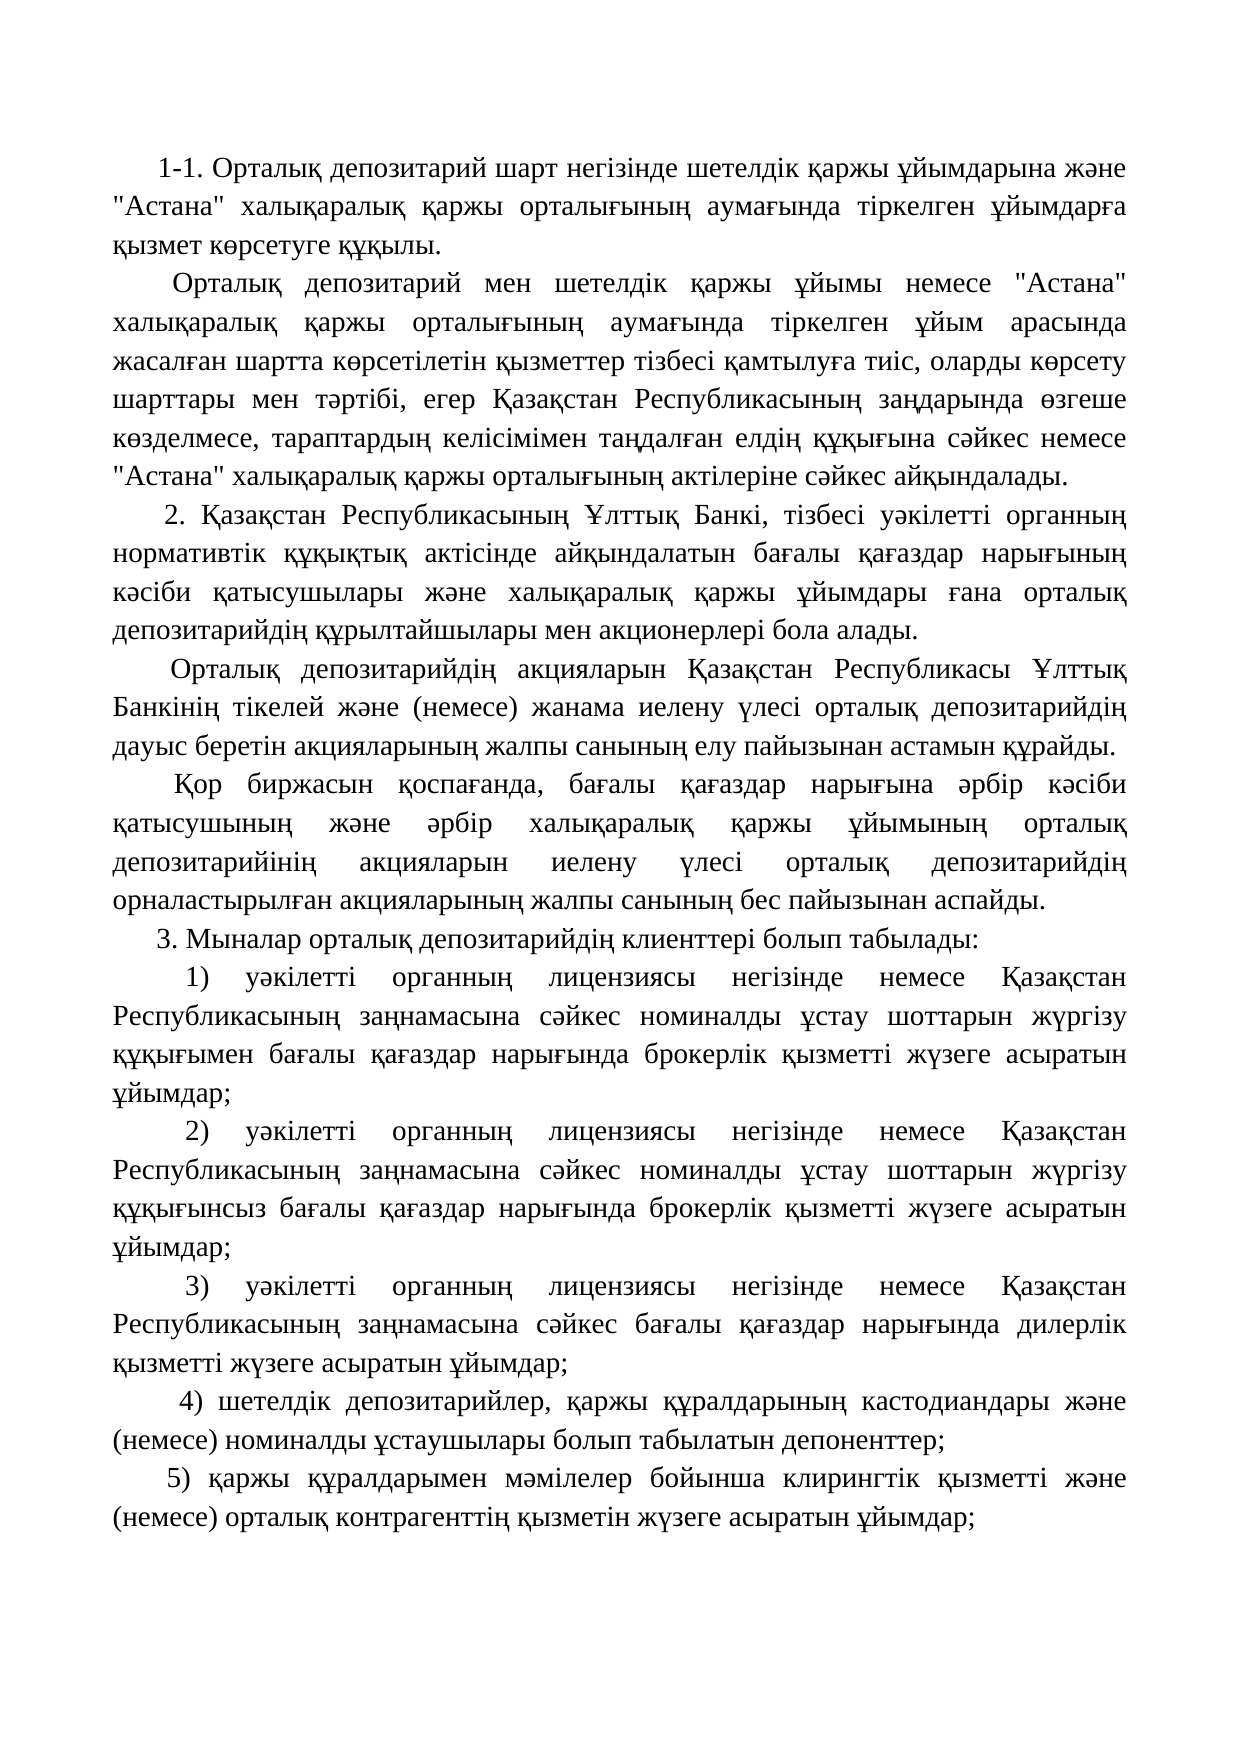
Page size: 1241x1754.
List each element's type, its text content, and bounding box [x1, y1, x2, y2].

text 1-1. Орталық депозитарий шарт негізінде шетелдік қаржы ұйымдарына және "Астана" халықаралық қаржы орталығының аумағында тіркелген ұйымдарға қызмет көрсетуге құқылы. [112, 150, 1128, 261]
text 2. Қазақстан Республикасының Ұлттық Банкі, тізбесі уәкілетті органның нормативтік құқықтық актісінде айқындалатын бағалы қағаздар нарығының кәсіби қатысушылары және халықаралық қаржы ұйымдары ғана орталық депозитарийдiң құрылтайшылары мен акционерлері бола алады. [112, 497, 1128, 646]
text 3. Мыналар орталық депозитарийдің клиенттері болып табылады: [112, 921, 1128, 954]
text Орталық депозитарий мен шетелдік қаржы ұйымы немесе "Астана" халықаралық қаржы орталығының аумағында тіркелген ұйым арасында жасалған шартта көрсетілетін қызметтер тізбесі қамтылуға тиіс, оларды көрсету шарттары мен тәртібі, егер Қазақстан Республикасының заңдарында өзгеше көзделмесе, тараптардың келісімімен таңдалған елдің құқығына сәйкес немесе "Астана" халықаралық қаржы орталығының актілеріне сәйкес айқындалады. [112, 266, 1128, 492]
text 3) уәкілетті органның лицензиясы негізінде немесе Қазақстан Республикасының заңнамасына сәйкес бағалы қағаздар нарығында дилерлік қызметті жүзеге асыратын ұйымдар; [112, 1268, 1128, 1378]
text 1) уәкілетті органның лицензиясы негізінде немесе Қазақстан Республикасының заңнамасына сәйкес номиналды ұстау шоттарын жүргізу құқығымен бағалы қағаздар нарығында брокерлік қызметті жүзеге асыратын ұйымдар; [112, 959, 1128, 1108]
text Қор биржасын қоспағанда, бағалы қағаздар нарығына әрбір кәсіби қатысушының және әрбір халықаралық қаржы ұйымының орталық депозитарийінің акцияларын иелену үлесі орталық депозитарийдің орналастырылған акцияларының жалпы санының бес пайызынан аспайды. [112, 767, 1128, 916]
text 2) уәкілетті органның лицензиясы негізінде немесе Қазақстан Республикасының заңнамасына сәйкес номиналды ұстау шоттарын жүргізу құқығынсыз бағалы қағаздар нарығында брокерлік қызметті жүзеге асыратын ұйымдар; [112, 1113, 1128, 1263]
text Орталық депозитарийдiң акцияларын Қазақстан Республикасы Ұлттық Банкінің тікелей және (немесе) жанама иелену үлесі орталық депозитарийдiң дауыс беретін акцияларының жалпы санының елу пайызынан астамын құрайды. [112, 651, 1128, 762]
text 4) шетелдiк депозитарийлер, қаржы құралдарының кастодиандары және (немесе) номиналды ұстаушылары болып табылатын депоненттер; [112, 1383, 1128, 1455]
text 5) қаржы құралдарымен мәмілелер бойынша клирингтік қызметті және (немесе) орталық контрагенттің қызметін жүзеге асыратын ұйымдар; [112, 1460, 1128, 1532]
